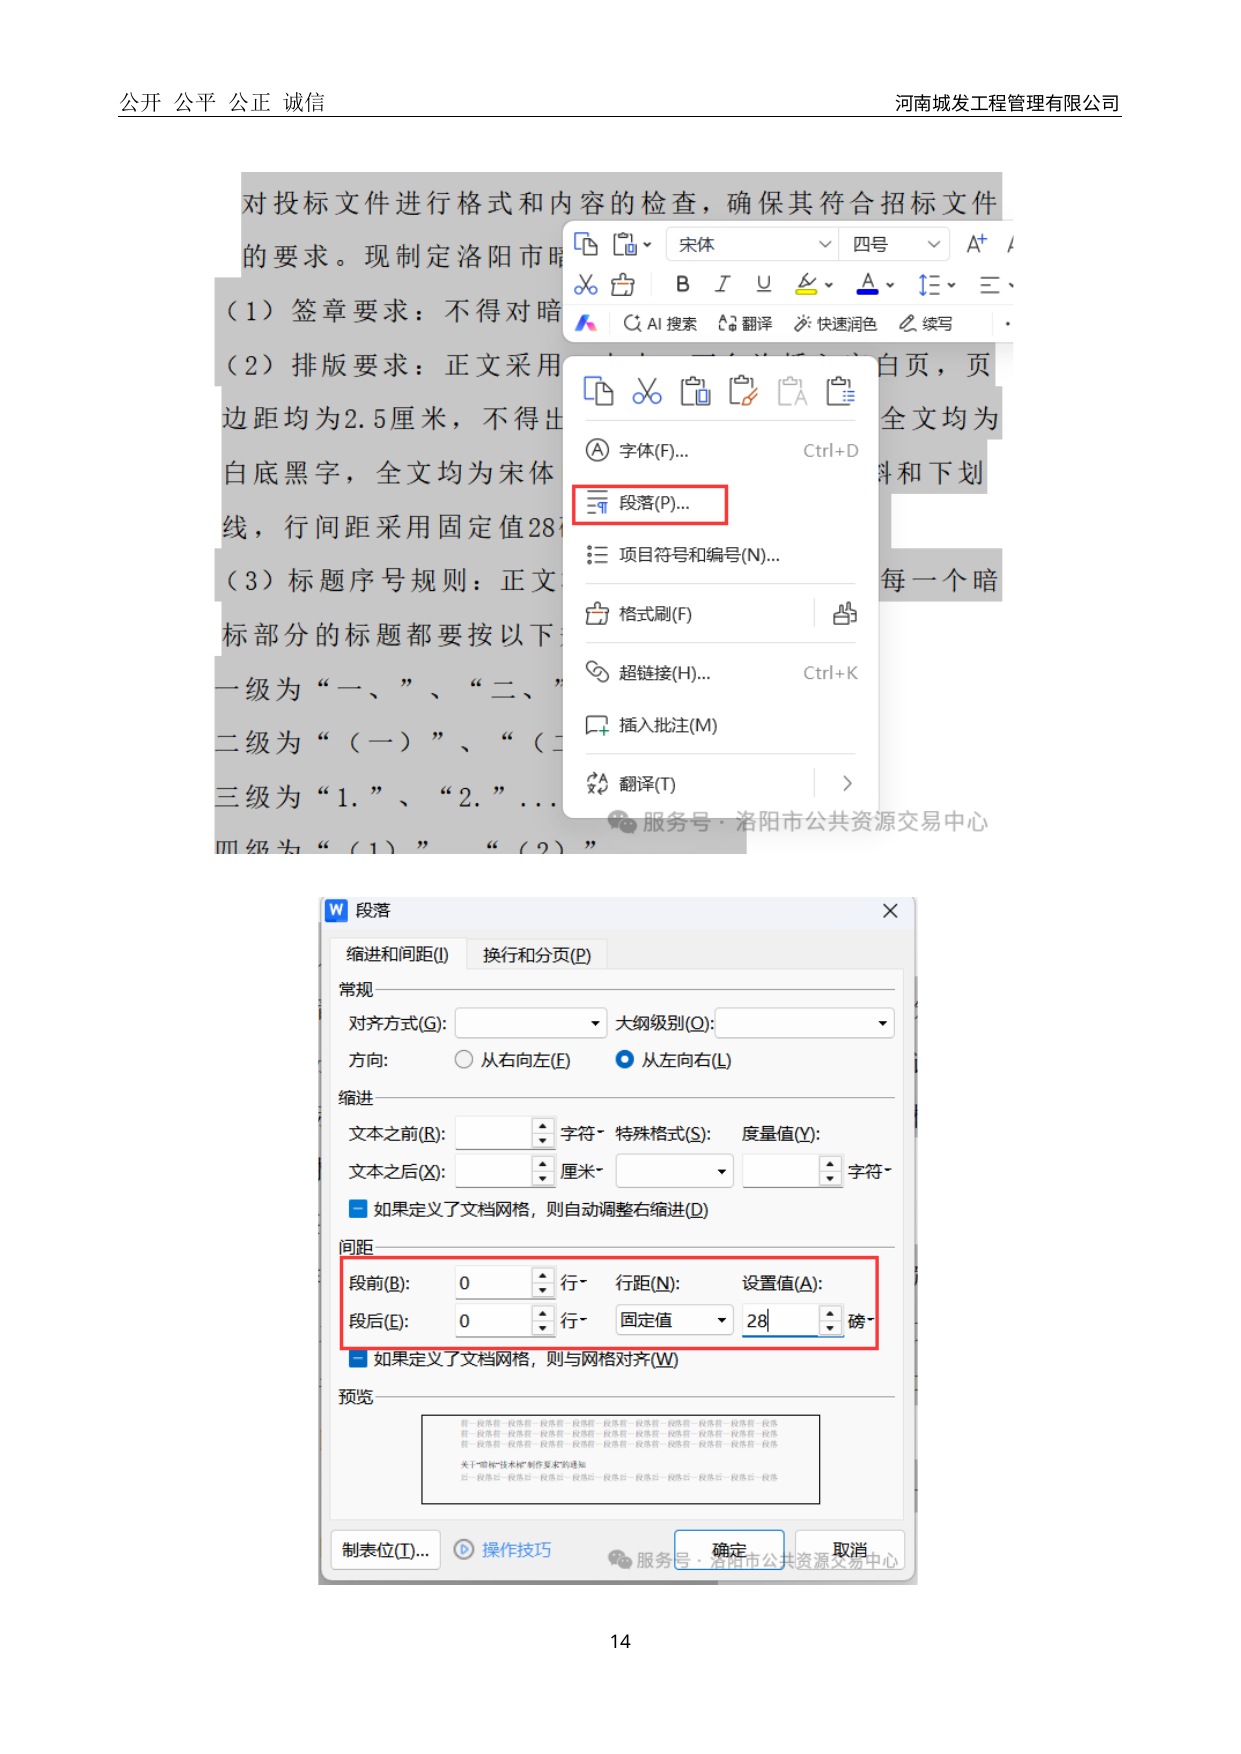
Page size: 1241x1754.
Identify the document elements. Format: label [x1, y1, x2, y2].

picture [318, 897, 918, 1585]
picture [210, 172, 1014, 854]
